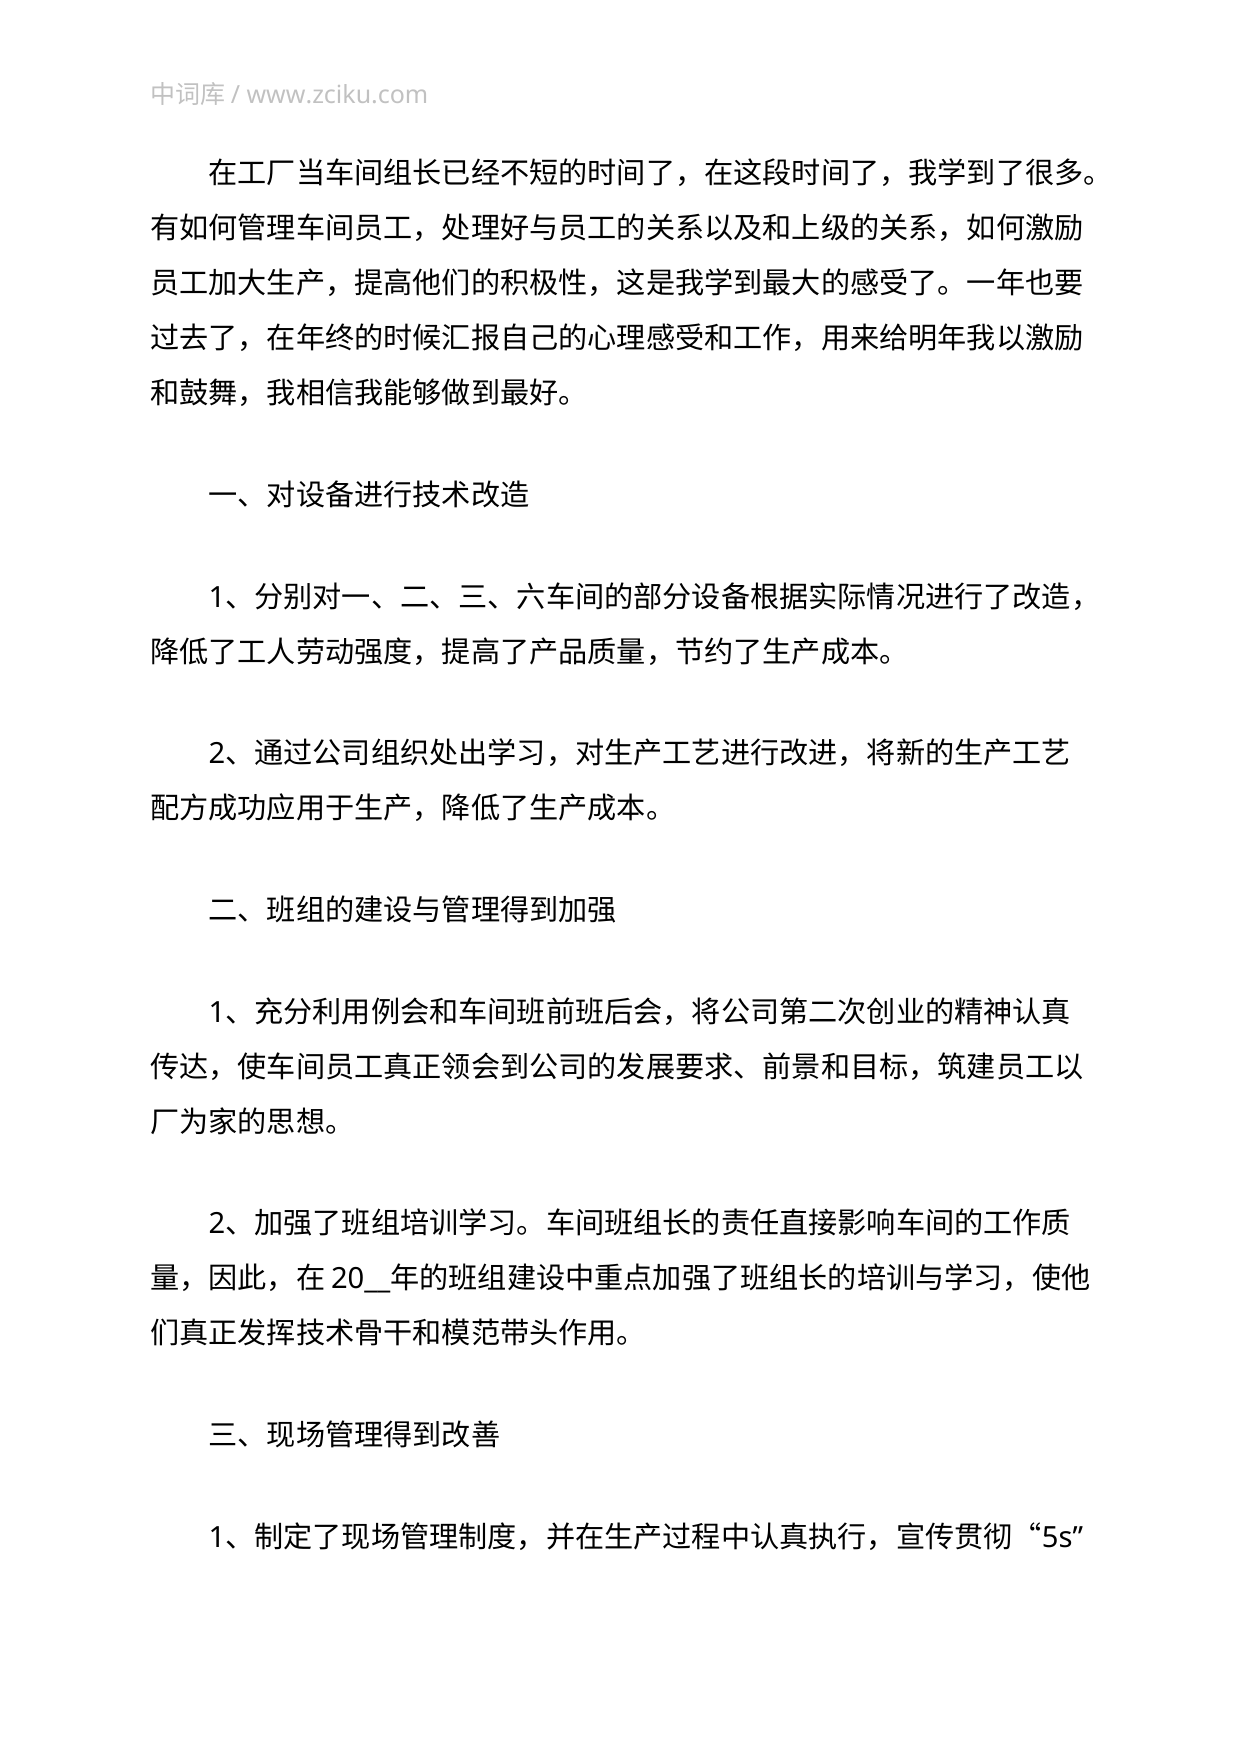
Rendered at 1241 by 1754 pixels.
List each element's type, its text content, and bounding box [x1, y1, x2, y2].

text 在工厂当车间组长已经不短的时间了，在这段时间了，我学到了很多。有如何管理车间员工，处理好与员工的关系以及和上级的关系，如何激励员工加大生产，提高他们的积极性，这是我学到最大的感受了。一年也要过去了，在年终的时候汇报自己的心理感受和工作，用来给明年我以激励和鼓舞，我相信我能够做到最好。 [150, 150, 1090, 412]
text 1、充分利用例会和车间班前班后会，将公司第二次创业的精神认真传达，使车间员工真正领会到公司的发展要求、前景和目标，筑建员工以厂为家的思想。 [150, 988, 1090, 1141]
text 1、分别对一、二、三、六车间的部分设备根据实际情况进行了改造，降低了工人劳动强度，提高了产品质量，节约了生产成本。 [150, 573, 1090, 670]
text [150, 1514, 1090, 1556]
text 2、加强了班组培训学习。车间班组长的责任直接影响车间的工作质量，因此，在20__年的班组建设中重点加强了班组长的培训与学习，使他们真正发挥技术骨干和模范带头作用。 [150, 1200, 1090, 1352]
text 二、班组的建设与管理得到加强 [150, 887, 1090, 929]
text 三、现场管理得到改善 [150, 1412, 1090, 1454]
text 2、通过公司组织处出学习，对生产工艺进行改进，将新的生产工艺配方成功应用于生产，降低了生产成本。 [150, 730, 1090, 827]
text 一、对设备进行技术改造 [150, 471, 1090, 514]
